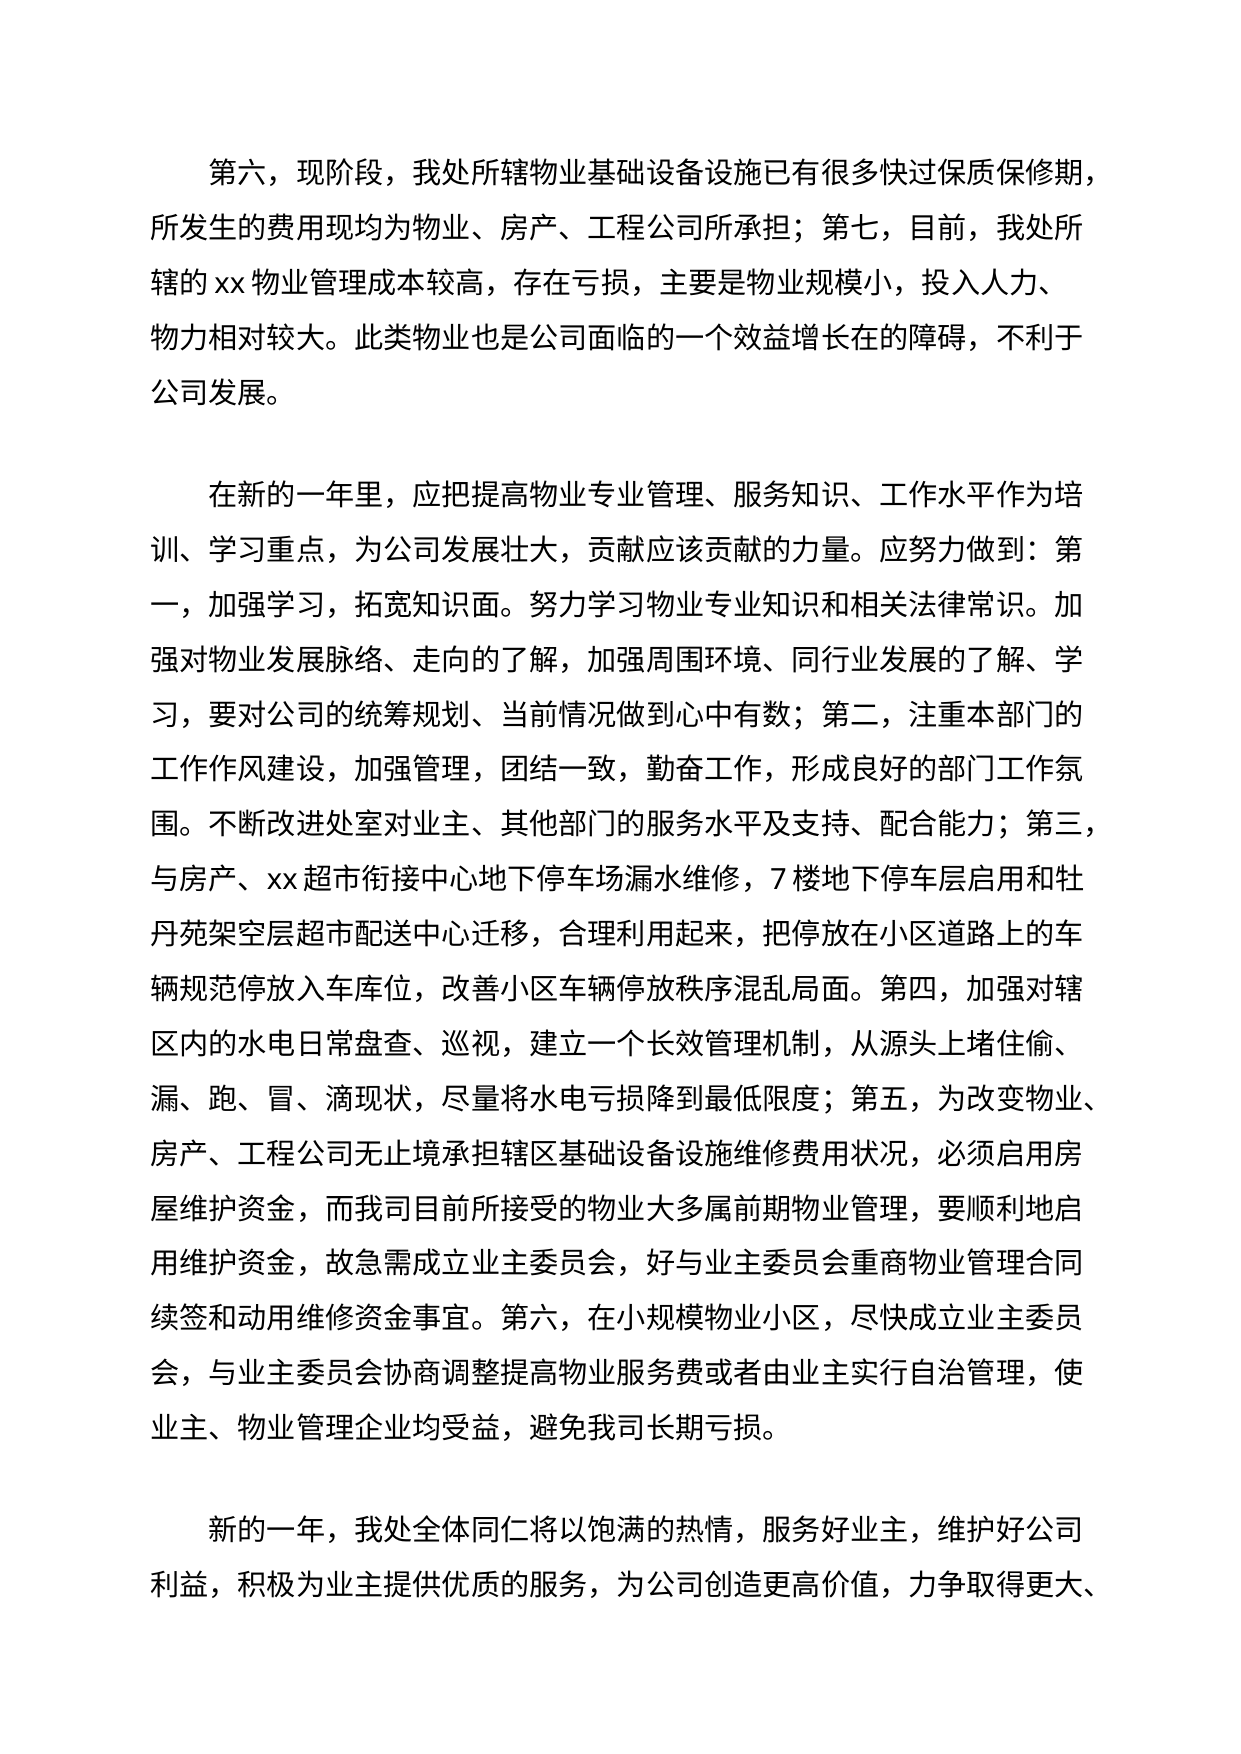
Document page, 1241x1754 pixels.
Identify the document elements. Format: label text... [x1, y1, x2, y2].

text 第六，现阶段，我处所辖物业基础设备设施已有很多快过保质保修期，所发生的费用现均为物业、房产、工程公司所承担；第七，目前，我处所辖的xx物业管理成本较高，存在亏损，主要是物业规模小，投入人力、物力相对较大。此类物业也是公司面临的一个效益增长在的障碍，不利于公司发展。 [150, 150, 1090, 412]
text 在新的一年里，应把提高物业专业管理、服务知识、工作水平作为培训、学习重点，为公司发展壮大，贡献应该贡献的力量。应努力做到：第一，加强学习，拓宽知识面。努力学习物业专业知识和相关法律常识。加强对物业发展脉络、走向的了解，加强周围环境、同行业发展的了解、学习，要对公司的统筹规划、当前情况做到心中有数；第二，注重本部门的工作作风建设，加强管理，团结一致，勤奋工作，形成良好的部门工作氛围。不断改进处室对业主、其他部门的服务水平及支持、配合能力；第三，与房产、xx超市衔接中心地下停车场漏水维修，7楼地下停车层启用和牡丹苑架空层超市配送中心迁移，合理利用起来，把停放在小区道路上的车辆规范停放入车库位，改善小区车辆停放秩序混乱局面。第四，加强对辖区内的水电日常盘查、巡视，建立一个长效管理机制，从源头上堵住偷、漏、跑、冒、滴现状，尽量将水电亏损降到最低限度；第五，为改变物业、房产、工程公司无止境承担辖区基础设备设施维修费用状况，必须启用房屋维护资金，而我司目前所接受的物业大多属前期物业管理，要顺利地启用维护资金，故急需成立业主委员会，好与业主委员会重商物业管理合同续签和动用维修资金事宜。第六，在小规模物业小区，尽快成立业主委员会，与业主委员会协商调整提高物业服务费或者由业主实行自治管理，使业主、物业管理企业均受益，避免我司长期亏损。 [150, 471, 1090, 1447]
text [150, 1507, 1090, 1604]
